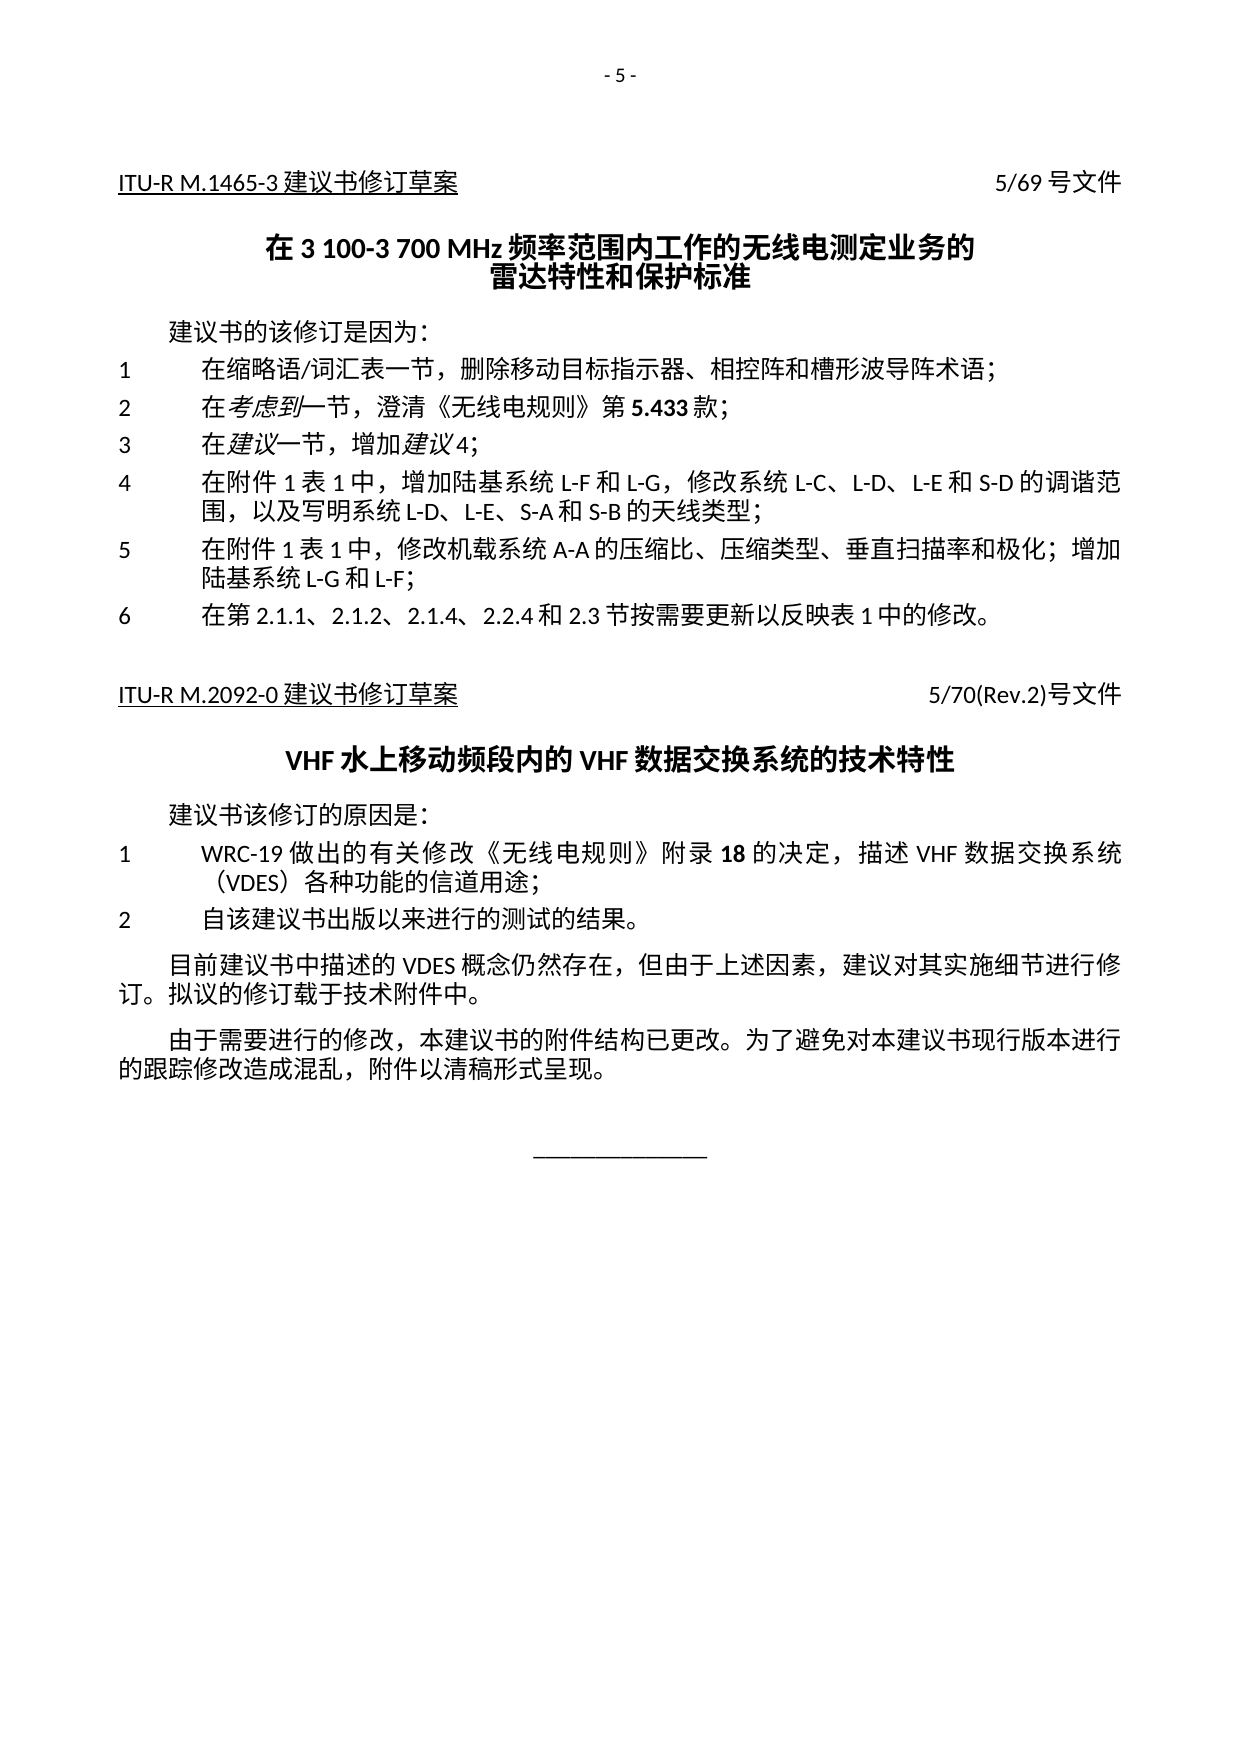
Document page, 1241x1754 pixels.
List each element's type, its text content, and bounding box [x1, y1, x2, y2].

text ITU-R M.1465-3建议书修订草案 5/69号文件 [118, 168, 1122, 197]
text 1 WRC-19做出的有关修改《无线电规则》附录18的决定，描述VHF数据交换系统（VDES）各种功能的信道用途； [118, 839, 1122, 897]
text 4 在附件1表1中，增加陆基系统L-F和L-G，修改系统L-C、L-D、L-E和S-D的调谐范围，以及写明系统L-D、L-E、S-A和S-B的天线类型； [118, 468, 1122, 526]
text ______________ [118, 1131, 1122, 1161]
text 建议书该修订的原因是： [118, 801, 1122, 831]
text 目前建议书中描述的VDES概念仍然存在，但由于上述因素，建议对其实施细节进行修订。拟议的修订载于技术附件中。 [118, 951, 1122, 1010]
text 3 在建议一节，增加建议4； [118, 431, 1122, 460]
text 在3 100-3 700 MHz频率范围内工作的无线电测定业务的 雷达特性和保护标准 [118, 235, 1122, 293]
text 2 自该建议书出版以来进行的测试的结果。 [118, 906, 1122, 935]
text 5 在附件1表1中，修改机载系统A-A的压缩比、压缩类型、垂直扫描率和极化；增加陆基系统L-G和L-F； [118, 535, 1122, 593]
text VHF水上移动频段内的VHF数据交换系统的技术特性 [118, 747, 1122, 776]
text 1 在缩略语/词汇表一节，删除移动目标指示器、相控阵和槽形波导阵术语； [118, 356, 1122, 385]
text ITU-R M.2092-0建议书修订草案 5/70(Rev.2)号文件 [118, 681, 1122, 710]
text 6 在第2.1.1、2.1.2、2.1.4、2.2.4和2.3节按需要更新以反映表1中的修改。 [118, 601, 1122, 631]
text 由于需要进行的修改，本建议书的附件结构已更改。为了避免对本建议书现行版本进行的跟踪修改造成混乱，附件以清稿形式呈现。 [118, 1026, 1122, 1085]
text 2 在考虑到一节，澄清《无线电规则》第5.433款； [118, 393, 1122, 422]
text 建议书的该修订是因为： [118, 318, 1122, 347]
